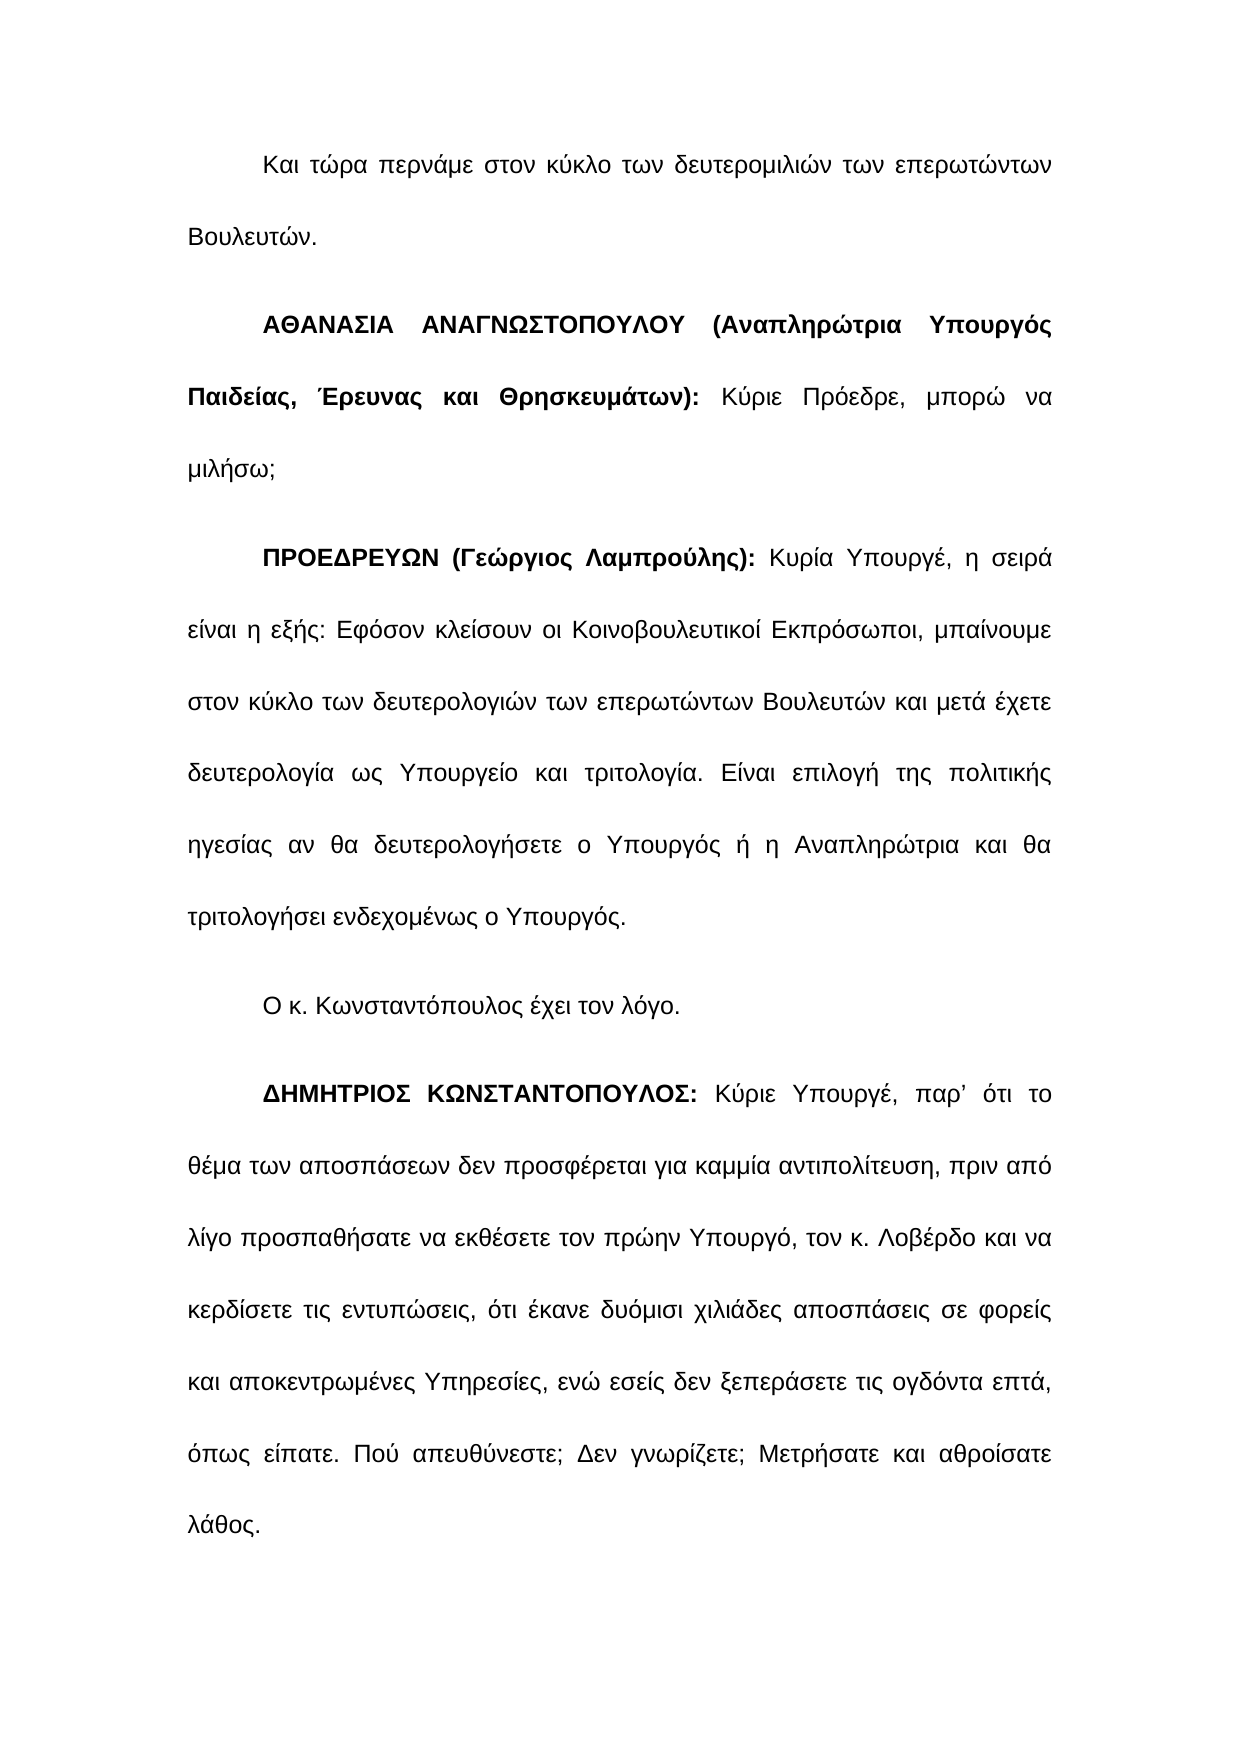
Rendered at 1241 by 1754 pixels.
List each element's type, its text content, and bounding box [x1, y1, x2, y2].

text Ο κ. Κωνσταντόπουλος έχει τον λόγο. [187, 991, 1053, 1019]
text ΑΘΑΝΑΣΙΑ ΑΝΑΓΝΩΣΤΟΠΟΥΛΟΥ (Αναπληρώτρια Υπουργός Παιδείας, Έρευνας και Θρησκευμάτων): Κύριε Πρόεδρε, μπορώ να μιλήσω; [187, 310, 1053, 483]
text Και τώρα περνάμε στον κύκλο των δευτερομιλιών των επερωτώντων Βουλευτών. [187, 150, 1053, 251]
text ΠΡΟΕΔΡΕΥΩΝ (Γεώργιος Λαμπρούλης): Κυρία Υπουργέ, η σειρά είναι η εξής: Εφόσον κλείσουν οι Κοινοβουλευτικοί Εκπρόσωποι, μπαίνουμε στον κύκλο των δευτερολογιών των επερωτώντων Βουλευτών και μετά έχετε δευτερολογία ως Υπουργείο και τριτολογία. Είναι επιλογή της πολιτικής ηγεσίας αν θα δευτερολογήσετε ο Υπουργός ή η Αναπληρώτρια και θα τριτολογήσει ενδεχομένως ο Υπουργός. [187, 543, 1053, 931]
text ΔΗΜΗΤΡΙΟΣ ΚΩΝΣΤΑΝΤΟΠΟΥΛΟΣ: Κύριε Υπουργέ, παρ’ ότι το θέμα των αποσπάσεων δεν προσφέρεται για καμμία αντιπολίτευση, πριν από λίγο προσπαθήσατε να εκθέσετε τον πρώην Υπουργό, τον κ. Λοβέρδο και να κερδίσετε τις εντυπώσεις, ότι έκανε δυόμισι χιλιάδες αποσπάσεις σε φορείς και αποκεντρωμένες Υπηρεσίες, ενώ εσείς δεν ξεπεράσετε τις ογδόντα επτά, όπως είπατε. Πού απευθύνεστε; Δεν γνωρίζετε; Μετρήσατε και αθροίσατε λάθος. [187, 1079, 1053, 1539]
